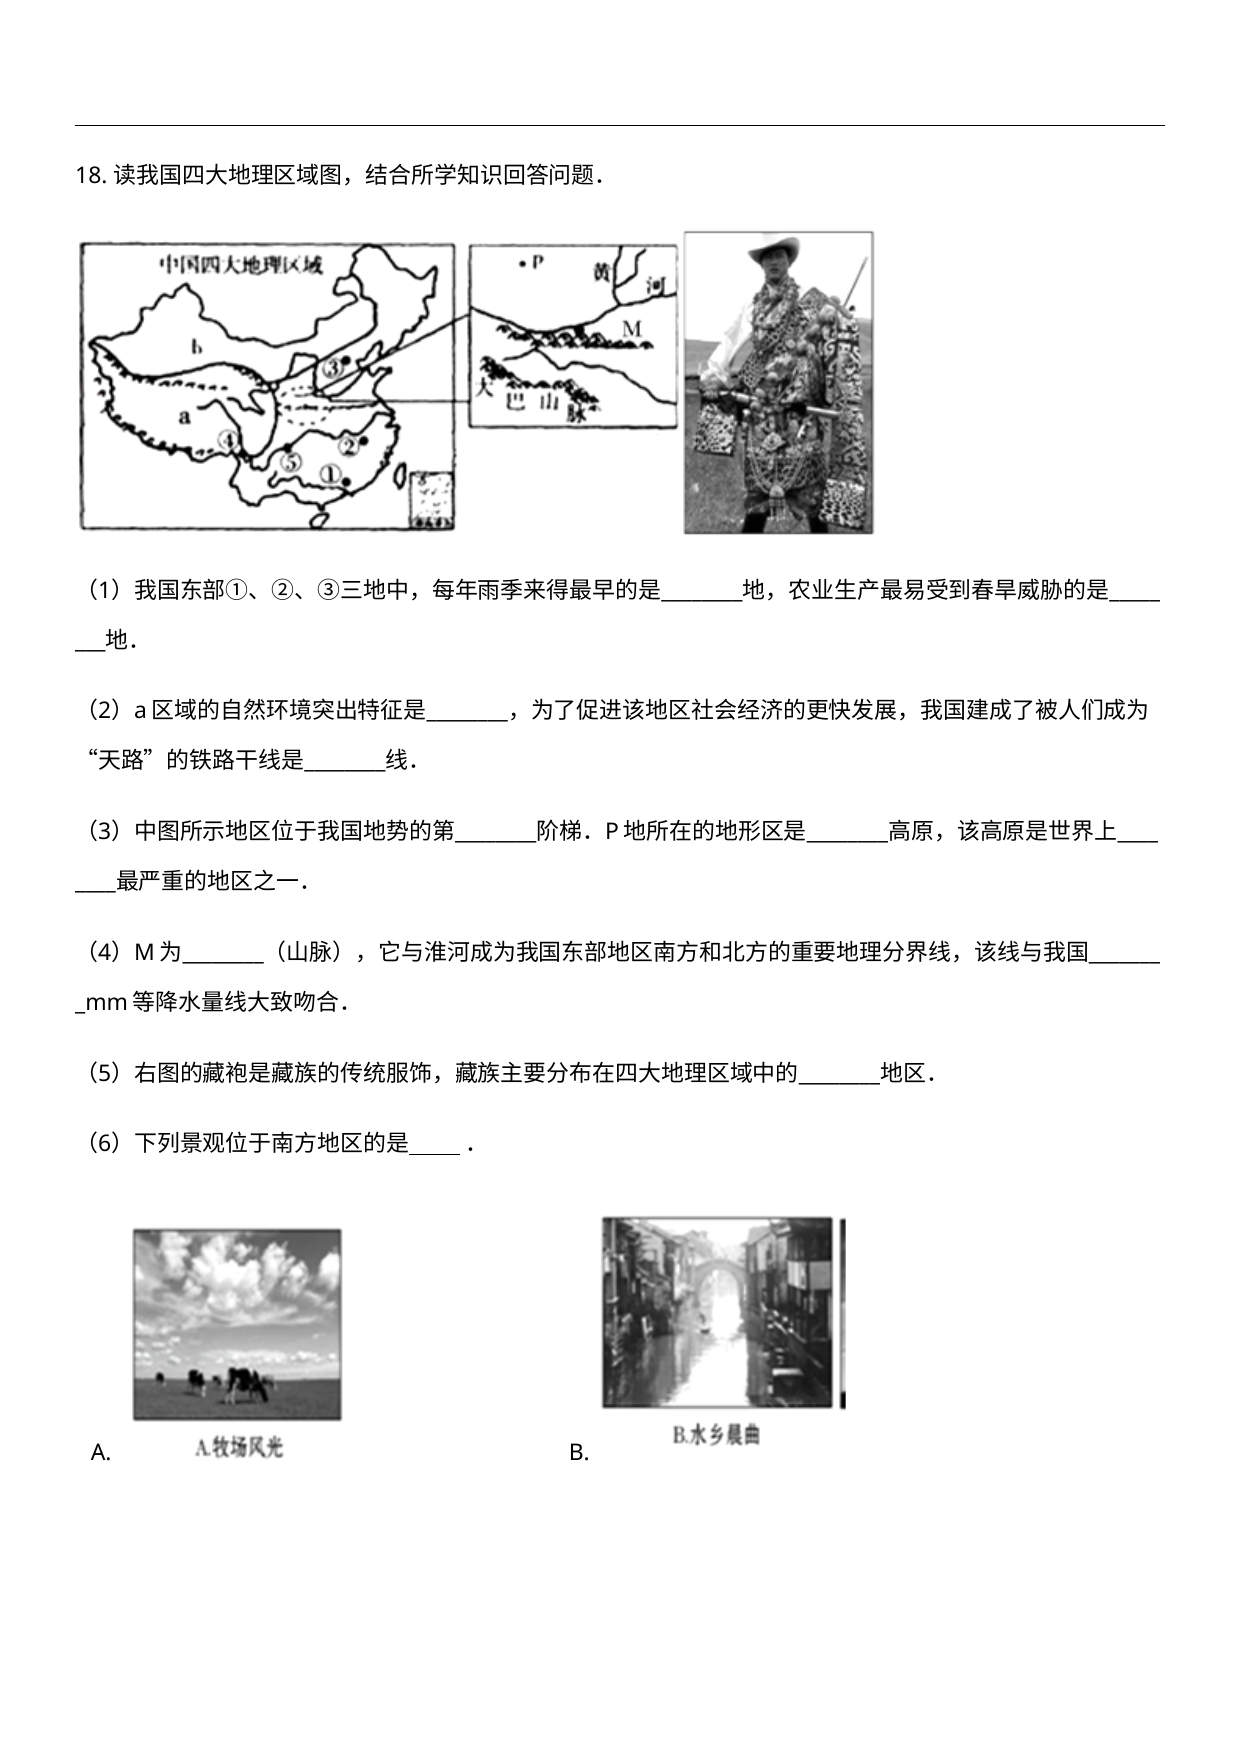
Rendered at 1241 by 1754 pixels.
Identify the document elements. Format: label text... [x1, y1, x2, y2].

text （1）我国东部①、②、③三地中，每年雨季来得最早的是________地，农业生产最易受到春旱威胁的是________地． [75, 572, 1165, 655]
text （3）中图所示地区位于我国地势的第________阶梯．P地所在的地形区是________高原，该高原是世界上________最严重的地区之一． [75, 813, 1165, 896]
text （5）右图的藏袍是藏族的传统服饰，藏族主要分布在四大地理区域中的________地区． [75, 1054, 1165, 1088]
text （6）下列景观位于南方地区的是 ． [75, 1125, 1165, 1159]
text （4）M为________（山脉），它与淮河成为我国东部地区南方和北方的重要地理分界线，该线与我国________mm等降水量线大致吻合． [75, 934, 1165, 1017]
picture [75, 227, 876, 536]
picture [117, 1222, 355, 1461]
text 18. 读我国四大地理区域图，结合所学知识回答问题． [75, 156, 1165, 190]
picture [595, 1196, 846, 1461]
text （2）a区域的自然环境突出特征是________，为了促进该地区社会经济的更快发展，我国建成了被人们成为“天路”的铁路干线是________线． [75, 692, 1165, 776]
